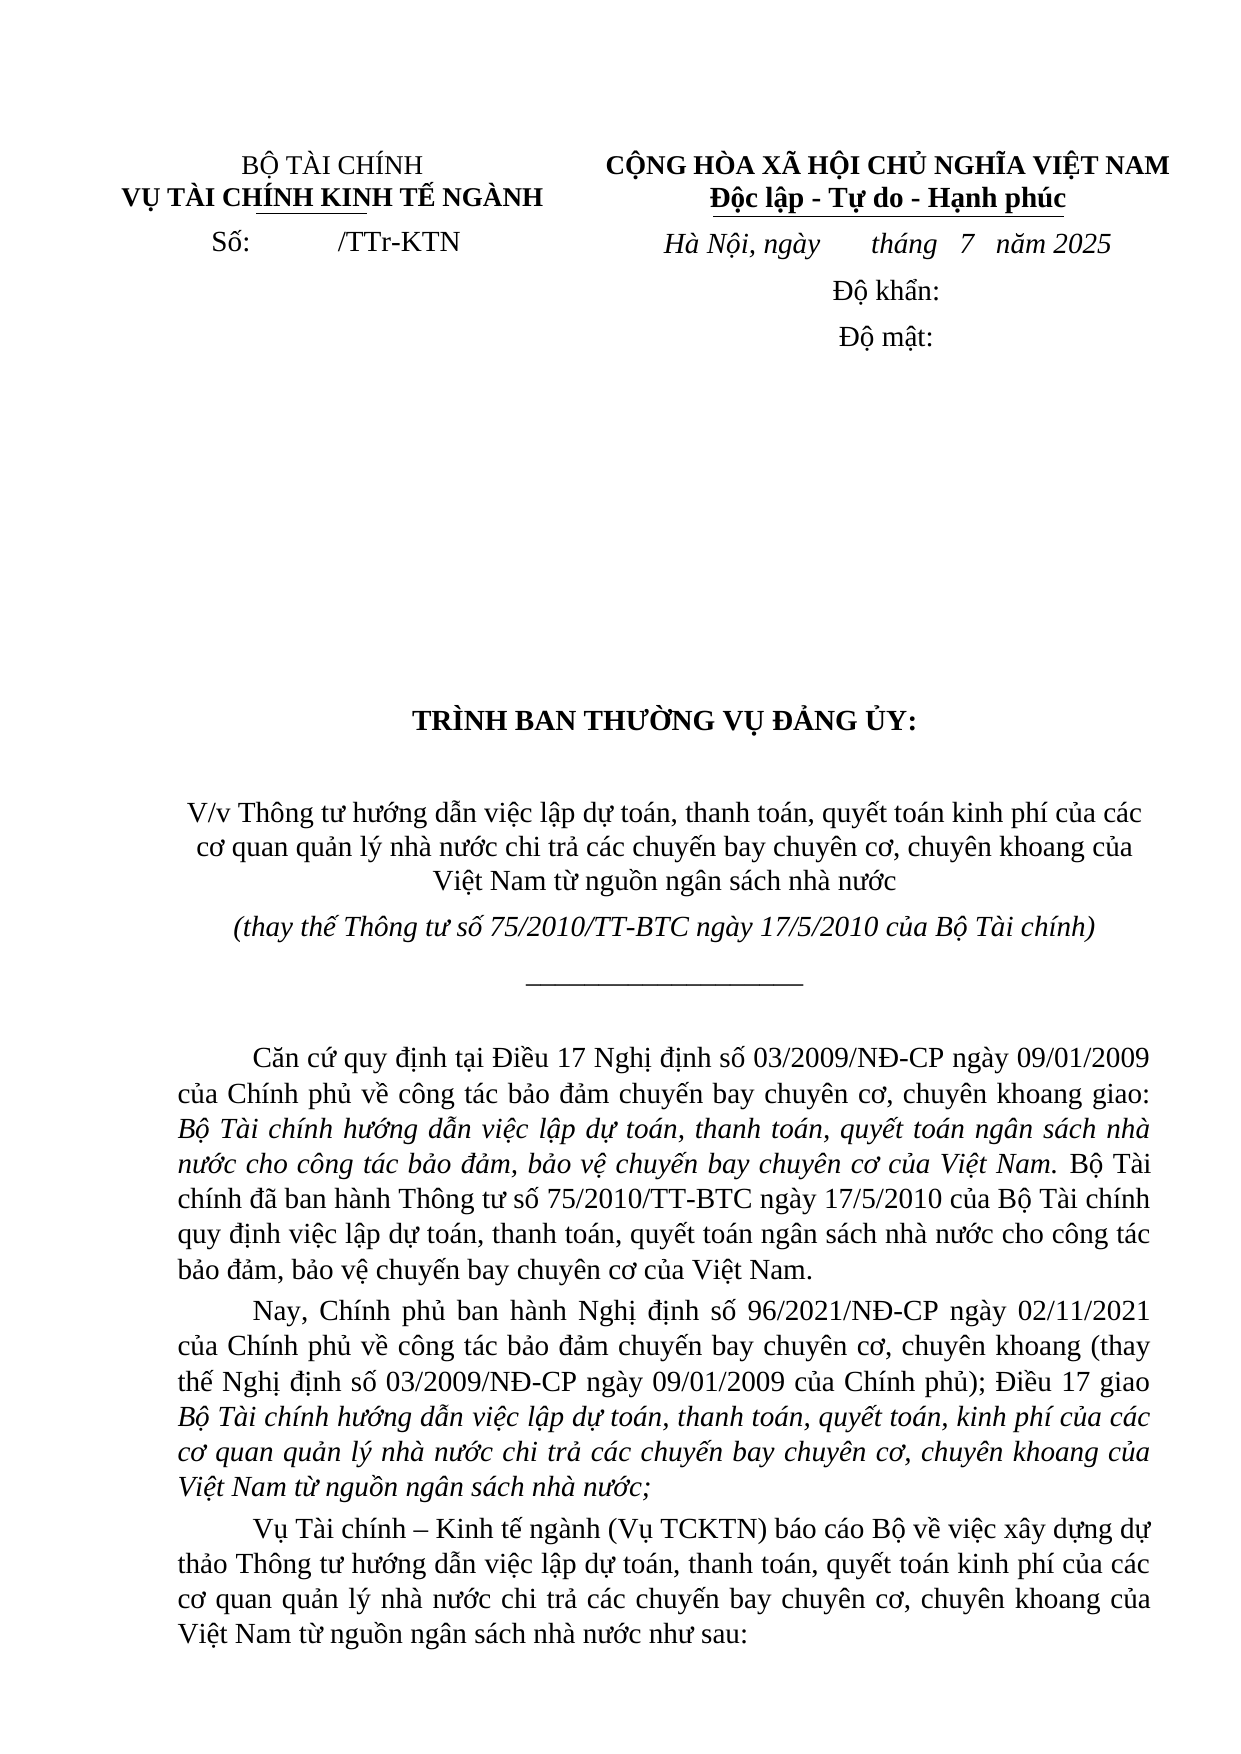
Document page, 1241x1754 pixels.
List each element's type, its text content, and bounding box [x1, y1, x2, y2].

text ___________________ [177, 955, 1152, 988]
text V/v Thông tư hướng dẫn việc lập dự toán, thanh toán, quyết toán kinh phí của các cơ quan quản lý nhà nước chi trả các chuyến bay chuyên cơ, chuyên khoang của Việt Nam từ nguồn ngân sách nhà nước [177, 796, 1152, 896]
text TRÌNH BAN THƯỜNG VỤ ĐẢNG ỦY: [177, 703, 1152, 737]
text (thay thế Thông tư số 75/2010/TT-BTC ngày 17/5/2010 của Bộ Tài chính) [177, 909, 1152, 942]
table_header BỘ TÀI CHÍNH VỤ TÀI CHÍNH KINH TẾ NGÀNH Số: /TTr-KTN [103, 150, 561, 352]
text Căn cứ quy định tại Điều 17 Nghị định số 03/2009/NĐ-CP ngày 09/01/2009 của Chính phủ về công tác bảo đảm chuyến bay chuyên cơ, chuyên khoang giao: Bộ Tài chính hướng dẫn việc lập dự toán, thanh toán, quyết toán ngân sách nhà nước cho công tác bảo đảm, bảo vệ chuyến bay chuyên cơ của Việt Nam. Bộ Tài chính đã ban hành Thông tư số 75/2010/TT-BTC ngày 17/5/2010 của Bộ Tài chính quy định việc lập dự toán, thanh toán, quyết toán ngân sách nhà nước cho công tác bảo đảm, bảo vệ chuyến bay chuyên cơ của Việt Nam. [177, 1041, 1152, 1285]
text Nay, Chính phủ ban hành Nghị định số 96/2021/NĐ-CP ngày 02/11/2021 của Chính phủ về công tác bảo đảm chuyến bay chuyên cơ, chuyên khoang (thay thế Nghị định số 03/2009/NĐ-CP ngày 09/01/2009 của Chính phủ); Điều 17 giao Bộ Tài chính hướng dẫn việc lập dự toán, thanh toán, quyết toán, kinh phí của các cơ quan quản lý nhà nước chi trả các chuyến bay chuyên cơ, chuyên khoang của Việt Nam từ nguồn ngân sách nhà nước; [177, 1293, 1152, 1434]
table_header CỘNG HÒA XÃ HỘI CHỦ NGHĨA VIỆT NAM Độc lập - Tự do - Hạnh phúc Hà Nội, ngày tháng 7 năm 2025 Độ khẩn: Độ mật: [561, 150, 1211, 352]
text Vụ Tài chính – Kinh tế ngành (Vụ TCKTN) báo cáo Bộ về việc xây dựng dự thảo Thông tư hướng dẫn việc lập dự toán, thanh toán, quyết toán kinh phí của các cơ quan quản lý nhà nước chi trả các chuyến bay chuyên cơ, chuyên khoang của Việt Nam từ nguồn ngân sách nhà nước như sau: [177, 1511, 1152, 1650]
text Nay, Chính phủ ban hành Nghị định số 96/2021/NĐ-CP ngày 02/11/2021 của Chính phủ về công tác bảo đảm chuyến bay chuyên cơ, chuyên khoang (thay thế Nghị định số 03/2009/NĐ-CP ngày 09/01/2009 của Chính phủ); Điều 17 giao Bộ Tài chính hướng dẫn việc lập dự toán, thanh toán, quyết toán, kinh phí của các cơ quan quản lý nhà nước chi trả các chuyến bay chuyên cơ, chuyên khoang của Việt Nam từ nguồn ngân sách nhà nước; [177, 1468, 1152, 1503]
